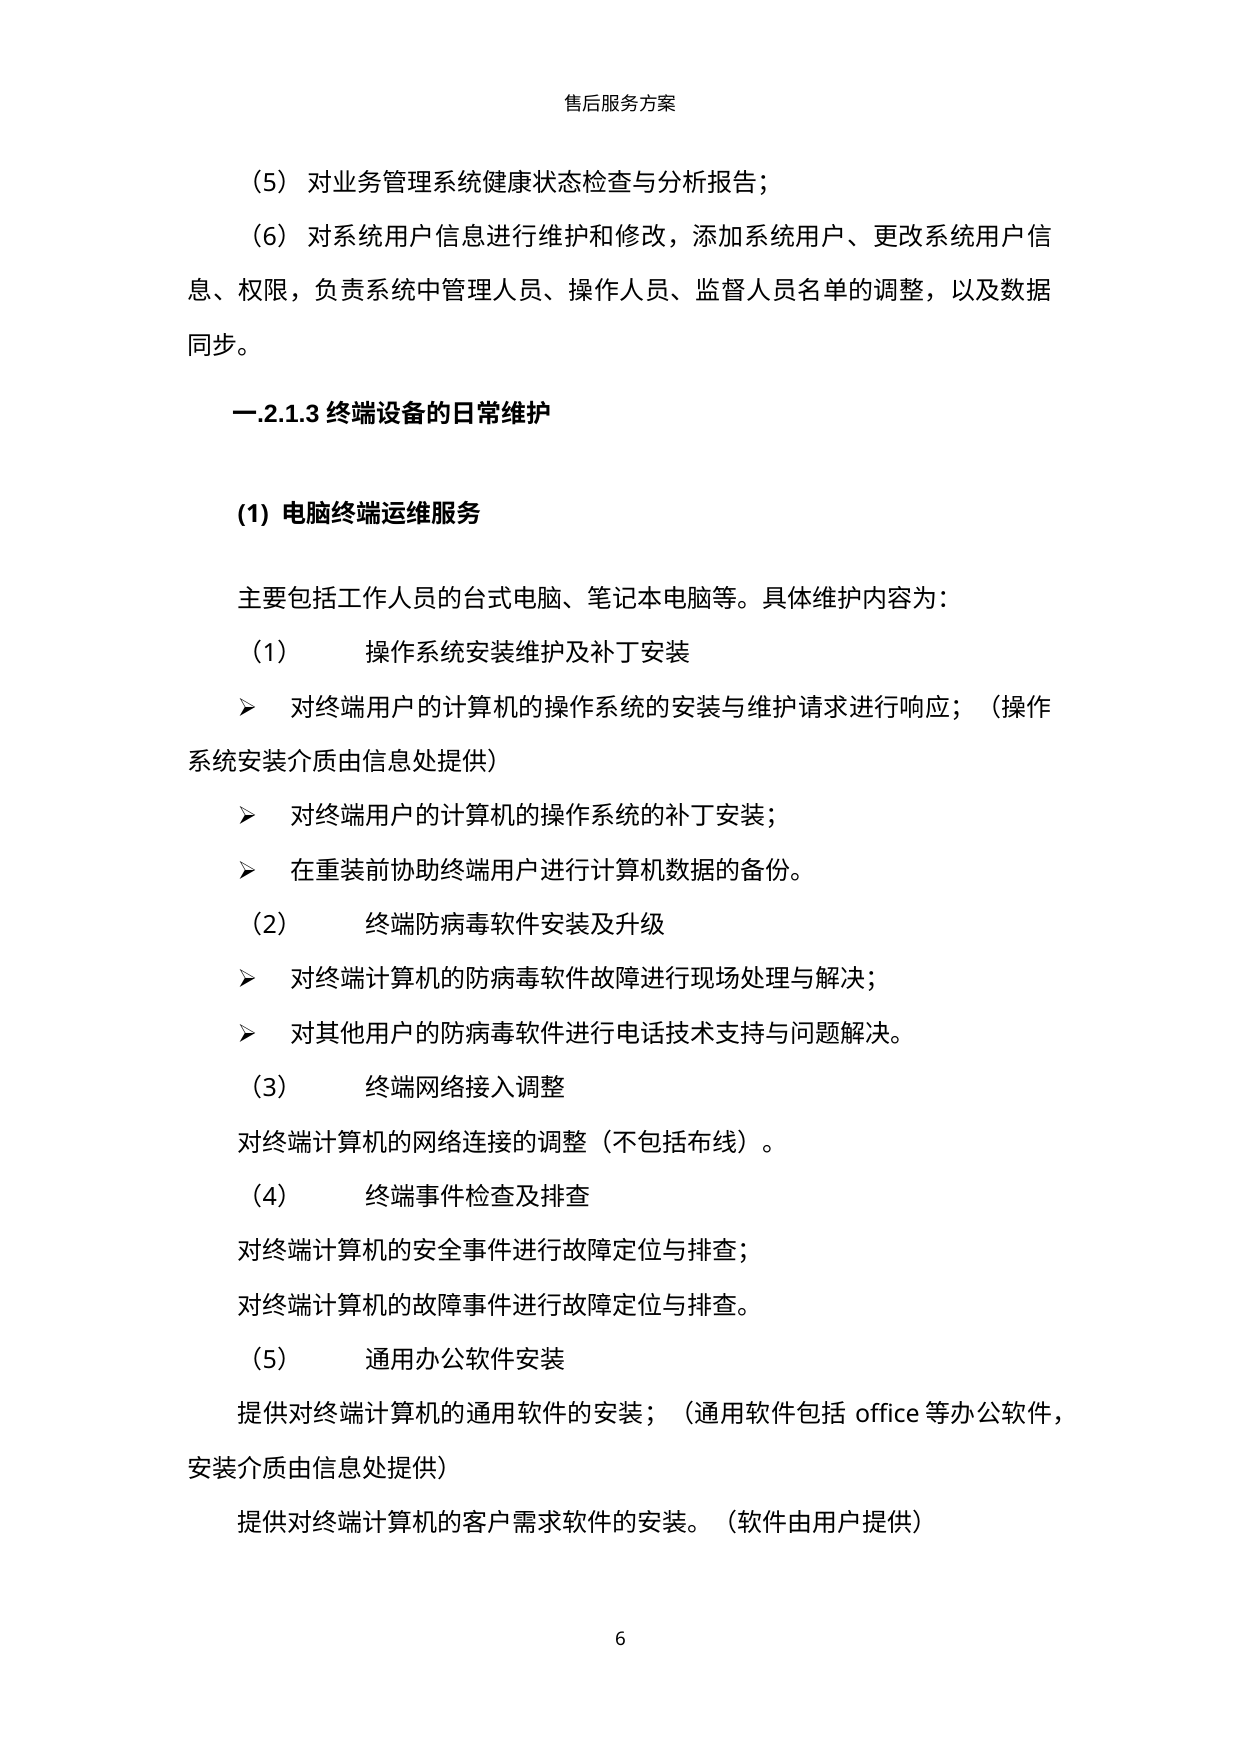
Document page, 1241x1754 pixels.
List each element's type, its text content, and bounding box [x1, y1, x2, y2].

list 对终端计算机的防病毒软件故障进行现场处理与解决； [187, 959, 1053, 995]
text 对终端计算机的故障事件进行故障定位与排查。 [187, 1285, 1053, 1321]
list 通用办公软件安装 [187, 1339, 1053, 1376]
list 对终端用户的计算机的操作系统的补丁安装； [187, 796, 1053, 832]
list 对业务管理系统健康状态检查与分析报告； [187, 162, 1053, 198]
list 电脑终端运维服务 [237, 479, 1053, 544]
text 主要包括工作人员的台式电脑、笔记本电脑等。具体维护内容为： [187, 578, 1053, 614]
text 提供对终端计算机的通用软件的安装；（通用软件包括office等办公软件，安装介质由信息处提供） [187, 1394, 1053, 1484]
list 对其他用户的防病毒软件进行电话技术支持与问题解决。 [187, 1013, 1053, 1049]
list 终端事件检查及排查 [187, 1176, 1053, 1213]
list 操作系统安装维护及补丁安装 [187, 633, 1053, 669]
text 对终端计算机的安全事件进行故障定位与排查； [187, 1231, 1053, 1267]
text 提供对终端计算机的客户需求软件的安装。（软件由用户提供） [187, 1503, 1053, 1539]
subtitle 终端设备的日常维护 [232, 379, 1053, 444]
text 对终端计算机的网络连接的调整（不包括布线）。 [187, 1122, 1053, 1158]
list 终端防病毒软件安装及升级 [187, 904, 1053, 941]
list 对终端用户的计算机的操作系统的安装与维护请求进行响应；（操作系统安装介质由信息处提供） [187, 687, 1053, 778]
list 对系统用户信息进行维护和修改，添加系统用户、更改系统用户信息、权限，负责系统中管理人员、操作人员、监督人员名单的调整，以及数据同步。 [187, 216, 1053, 361]
list 在重装前协助终端用户进行计算机数据的备份。 [187, 850, 1053, 886]
list 终端网络接入调整 [187, 1068, 1053, 1104]
